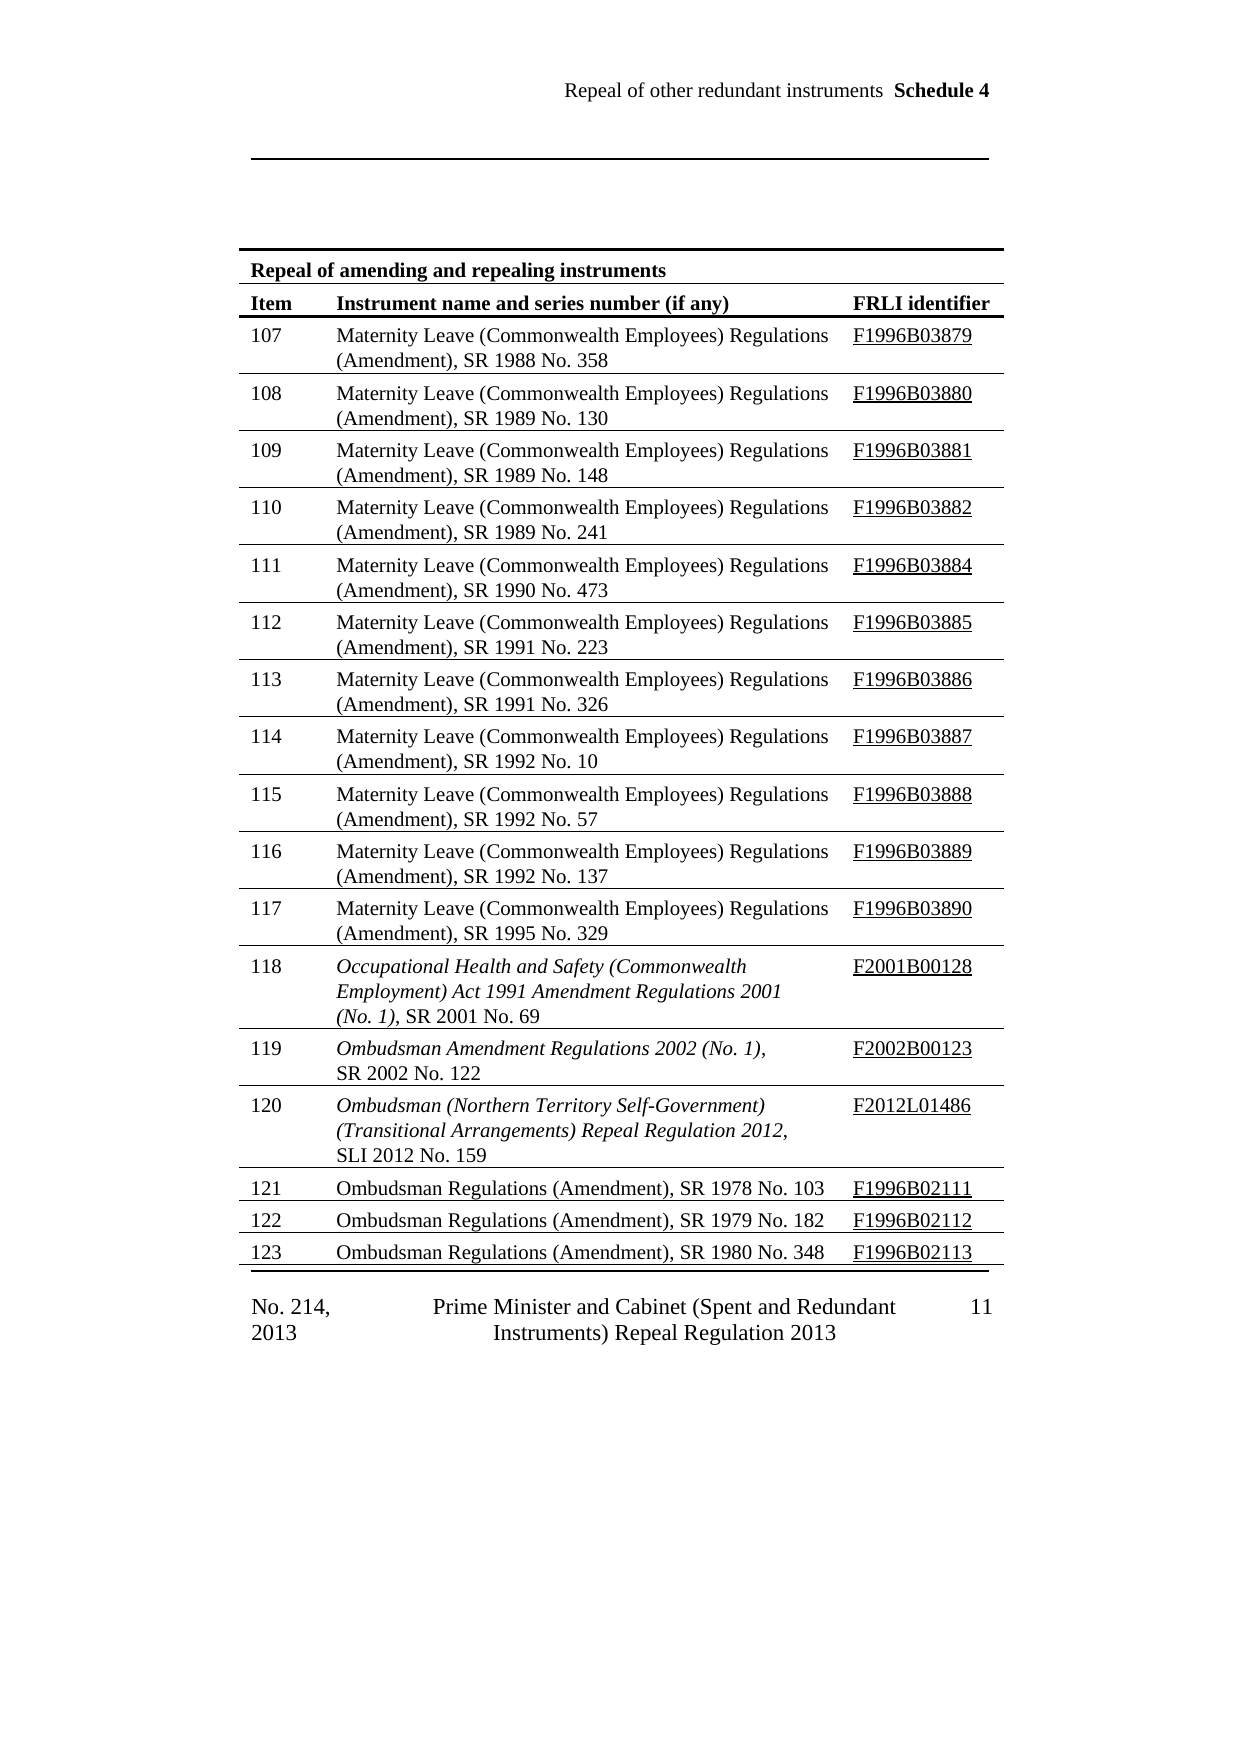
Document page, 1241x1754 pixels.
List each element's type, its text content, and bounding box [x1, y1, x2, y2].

table_cell 115 [239, 775, 325, 831]
table_cell Instrument name and series number (if any) [325, 284, 842, 315]
table_cell 123 [239, 1233, 325, 1264]
table_cell F1996B03885 [842, 603, 1004, 659]
table_cell Maternity Leave (Commonwealth Employees) Regulations (Amendment), SR 1988 No. 358 [325, 318, 842, 372]
table_cell F1996B03886 [842, 660, 1004, 716]
table_cell 113 [239, 660, 325, 716]
table_cell Maternity Leave (Commonwealth Employees) Regulations (Amendment), SR 1992 No. 137 [325, 832, 842, 888]
table_cell Ombudsman (Northern Territory Self-Government) (Transitional Arrangements) Repeal Regulation 2012, SLI 2012 No. 159 [325, 1086, 842, 1167]
table_cell 107 [239, 318, 325, 372]
table_cell F1996B02112 [842, 1201, 1004, 1232]
table_cell 116 [239, 832, 325, 888]
table_cell Ombudsman Regulations (Amendment), SR 1980 No. 348 [325, 1233, 842, 1264]
table_cell Maternity Leave (Commonwealth Employees) Regulations (Amendment), SR 1992 No. 57 [325, 775, 842, 831]
table_cell F1996B03882 [842, 488, 1004, 544]
table_cell Maternity Leave (Commonwealth Employees) Regulations (Amendment), SR 1991 No. 326 [325, 660, 842, 716]
table_cell 114 [239, 717, 325, 773]
table_cell F1996B02113 [842, 1233, 1004, 1264]
table_cell F2001B00128 [842, 946, 1004, 1028]
table_cell 110 [239, 488, 325, 544]
table_cell 119 [239, 1029, 325, 1085]
table_cell FRLI identifier [842, 284, 1004, 315]
table_cell F1996B03884 [842, 545, 1004, 602]
table_cell Maternity Leave (Commonwealth Employees) Regulations (Amendment), SR 1991 No. 223 [325, 603, 842, 659]
table_cell 109 [239, 431, 325, 487]
table_cell F1996B03881 [842, 431, 1004, 487]
table_cell 122 [239, 1201, 325, 1232]
table_cell Maternity Leave (Commonwealth Employees) Regulations (Amendment), SR 1990 No. 473 [325, 545, 842, 602]
table_cell F1996B02111 [842, 1168, 1004, 1199]
table_cell Maternity Leave (Commonwealth Employees) Regulations (Amendment), SR 1992 No. 10 [325, 717, 842, 773]
table_cell 108 [239, 374, 325, 430]
table_cell Maternity Leave (Commonwealth Employees) Regulations (Amendment), SR 1989 No. 148 [325, 431, 842, 487]
table_cell Ombudsman Amendment Regulations 2002 (No. 1), SR 2002 No. 122 [325, 1029, 842, 1085]
table_cell 112 [239, 603, 325, 659]
table_cell F1996B03879 [842, 318, 1004, 372]
table_cell F2002B00123 [842, 1029, 1004, 1085]
table_cell Ombudsman Regulations (Amendment), SR 1978 No. 103 [325, 1168, 842, 1199]
table_cell Occupational Health and Safety (Commonwealth Employment) Act 1991 Amendment Regulations 2001 (No. 1), SR 2001 No. 69 [325, 946, 842, 1028]
table_header Repeal of amending and repealing instruments [239, 251, 1004, 282]
table_cell 117 [239, 889, 325, 945]
table_cell F2012L01486 [842, 1086, 1004, 1167]
table_cell Item [239, 284, 325, 315]
table_cell F1996B03889 [842, 832, 1004, 888]
table_cell Maternity Leave (Commonwealth Employees) Regulations (Amendment), SR 1989 No. 241 [325, 488, 842, 544]
table_cell 118 [239, 946, 325, 1028]
table_cell Ombudsman Regulations (Amendment), SR 1979 No. 182 [325, 1201, 842, 1232]
table_cell F1996B03887 [842, 717, 1004, 773]
table_cell 121 [239, 1168, 325, 1199]
table_cell F1996B03880 [842, 374, 1004, 430]
table_cell F1996B03888 [842, 775, 1004, 831]
table_cell Maternity Leave (Commonwealth Employees) Regulations (Amendment), SR 1989 No. 130 [325, 374, 842, 430]
table_cell 120 [239, 1086, 325, 1167]
table_cell F1996B03890 [842, 889, 1004, 945]
table_cell Maternity Leave (Commonwealth Employees) Regulations (Amendment), SR 1995 No. 329 [325, 889, 842, 945]
table_cell 111 [239, 545, 325, 602]
